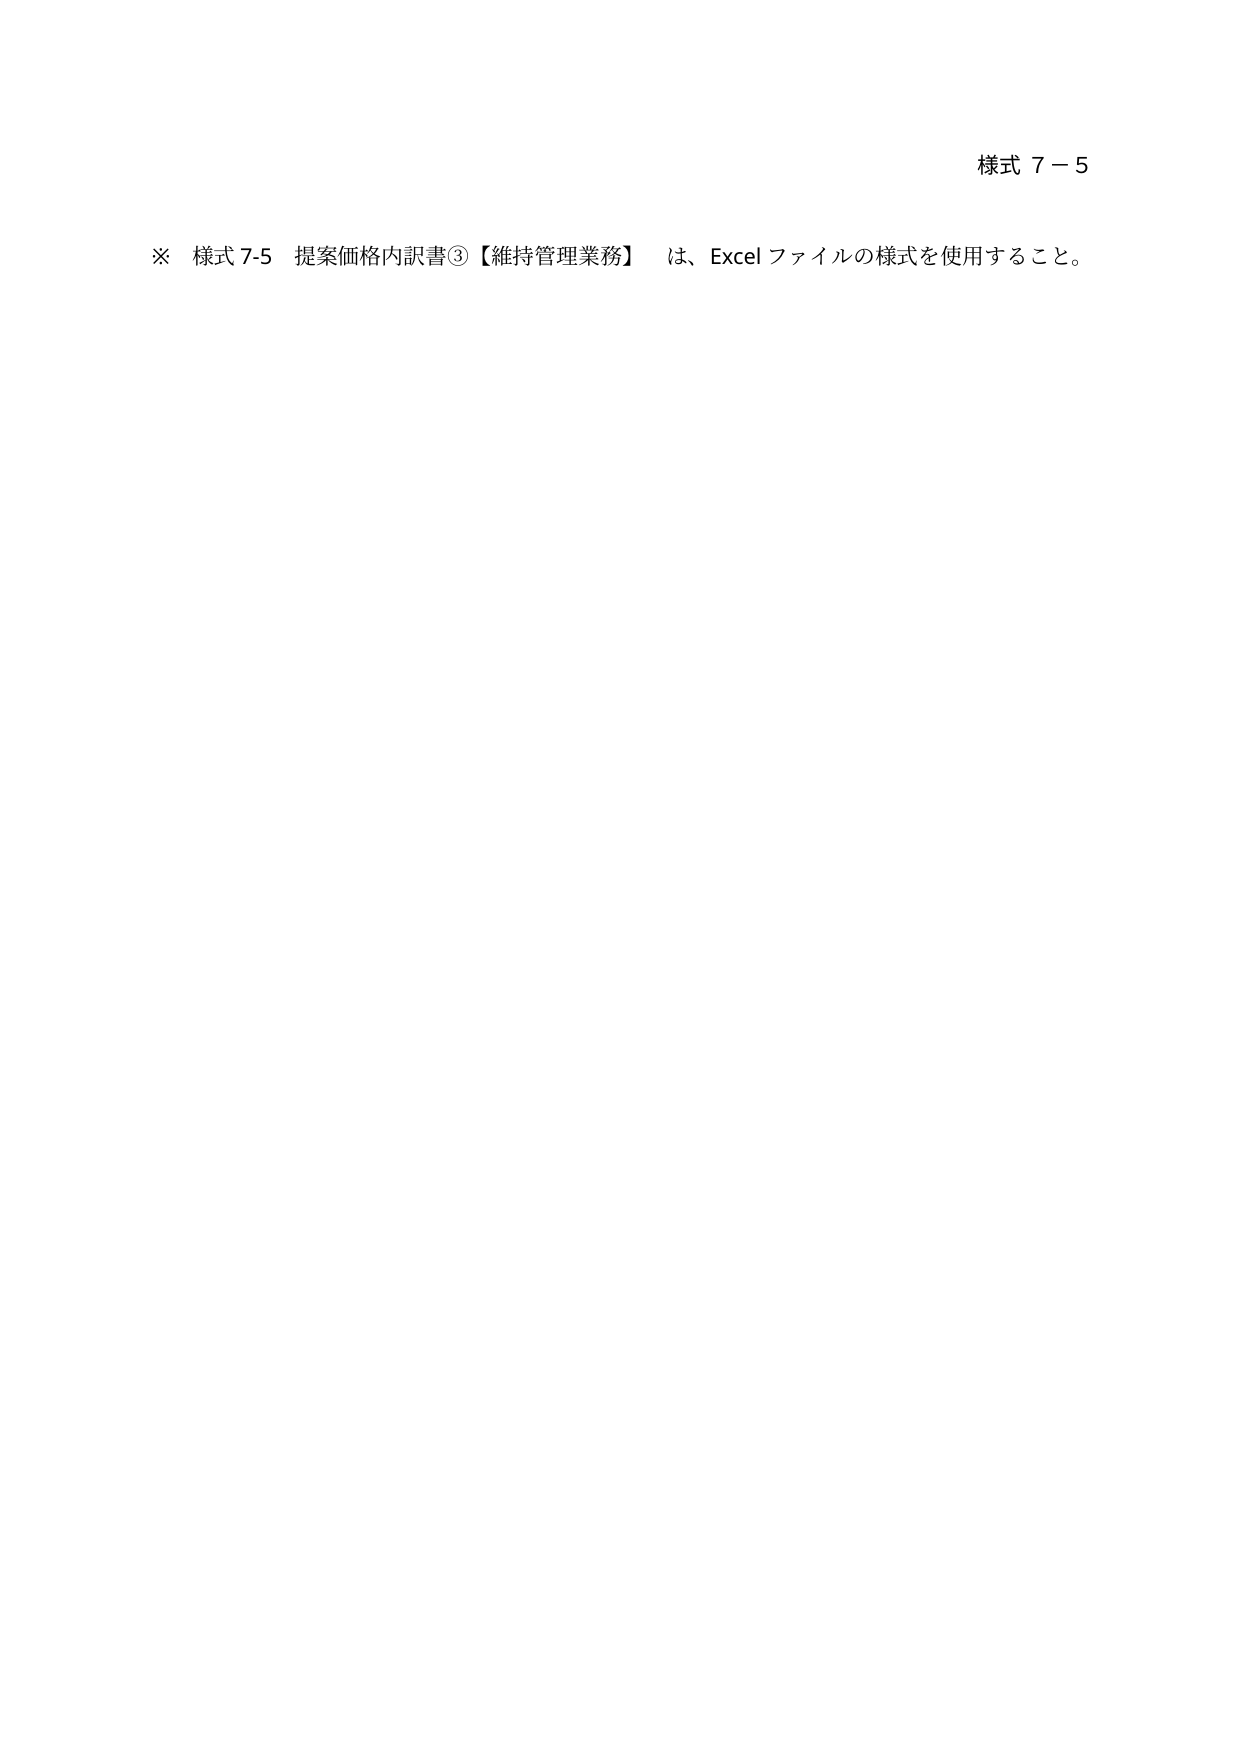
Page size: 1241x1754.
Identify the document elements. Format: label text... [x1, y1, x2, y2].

text ※ 様式7-5 提案価格内訳書③【維持管理業務】 は、Excelファイルの様式を使用すること。 [152, 239, 1092, 271]
subtitle 様式 ７－５ [148, 148, 1092, 179]
